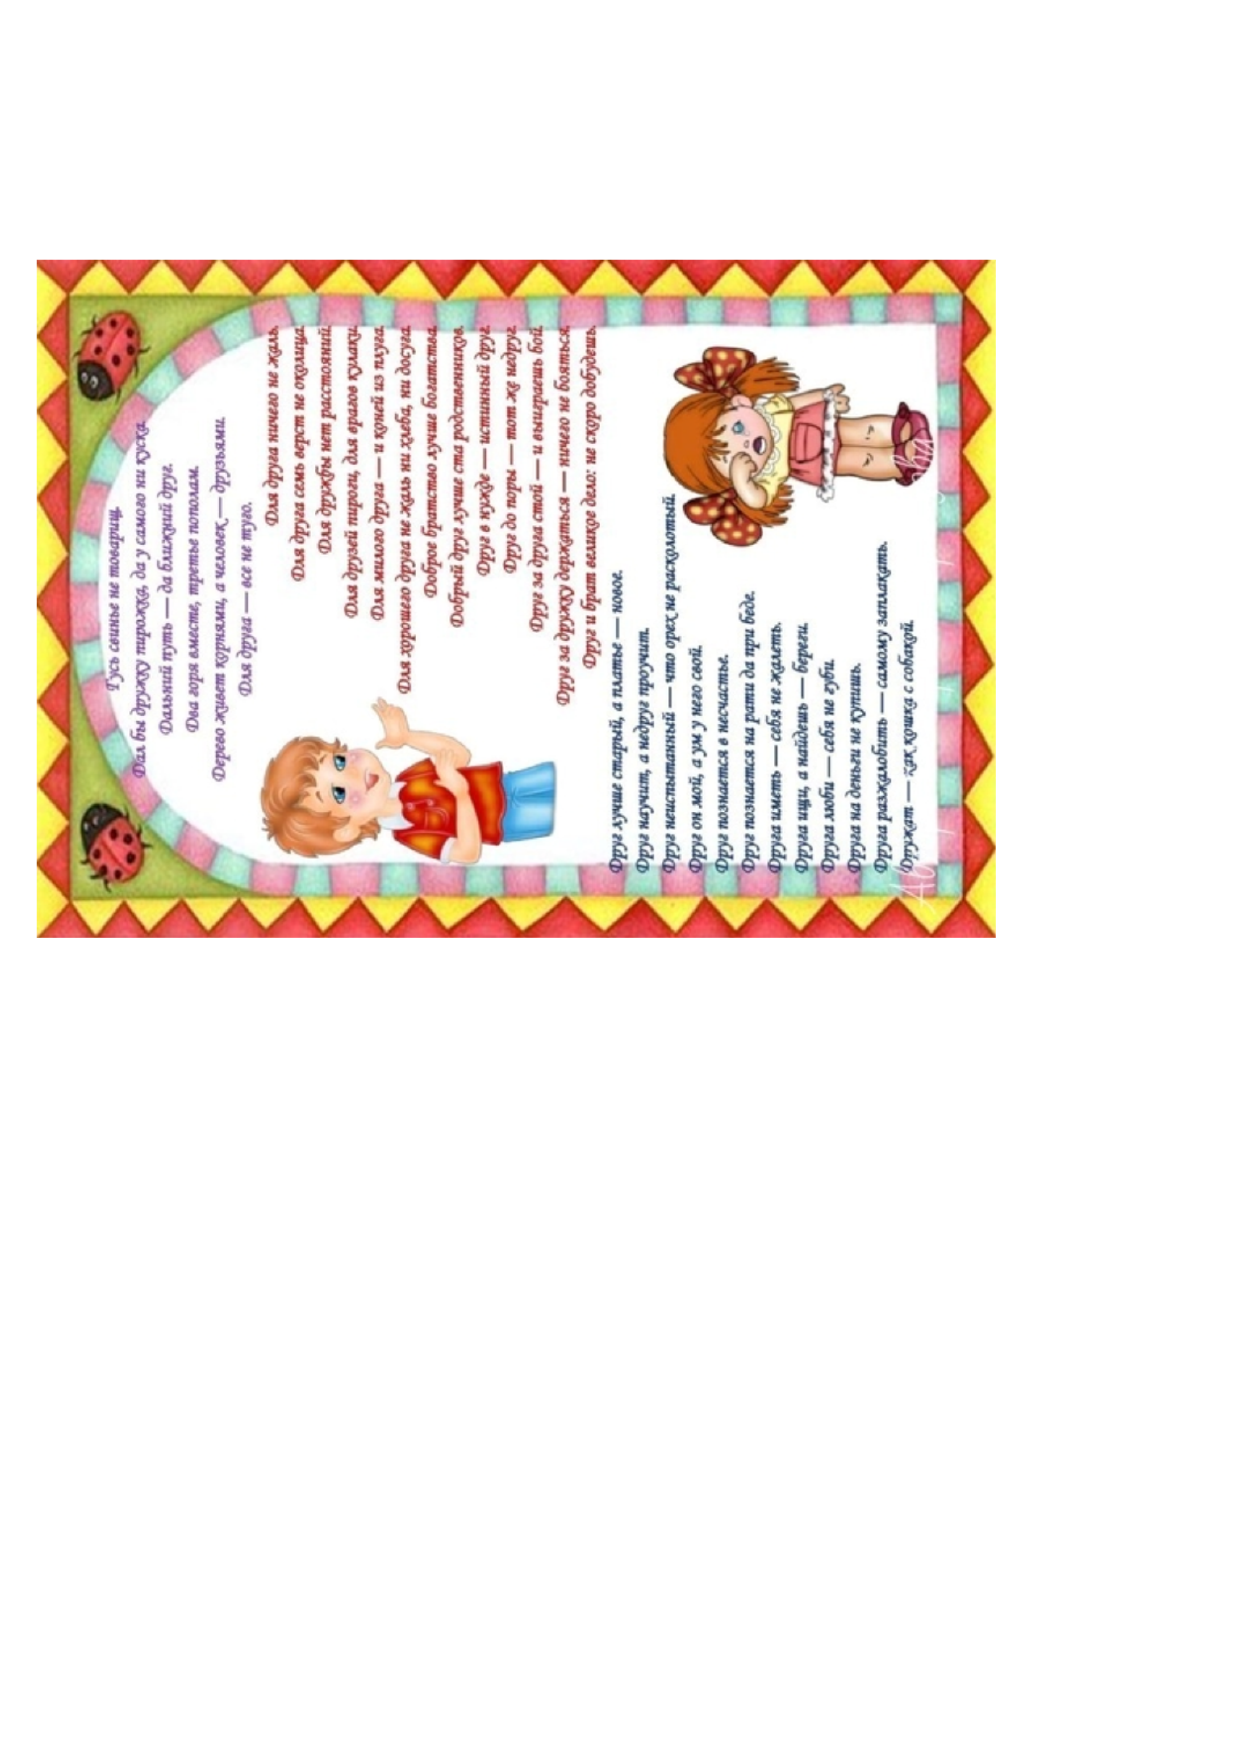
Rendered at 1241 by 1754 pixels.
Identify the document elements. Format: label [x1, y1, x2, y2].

picture [38, 260, 995, 937]
